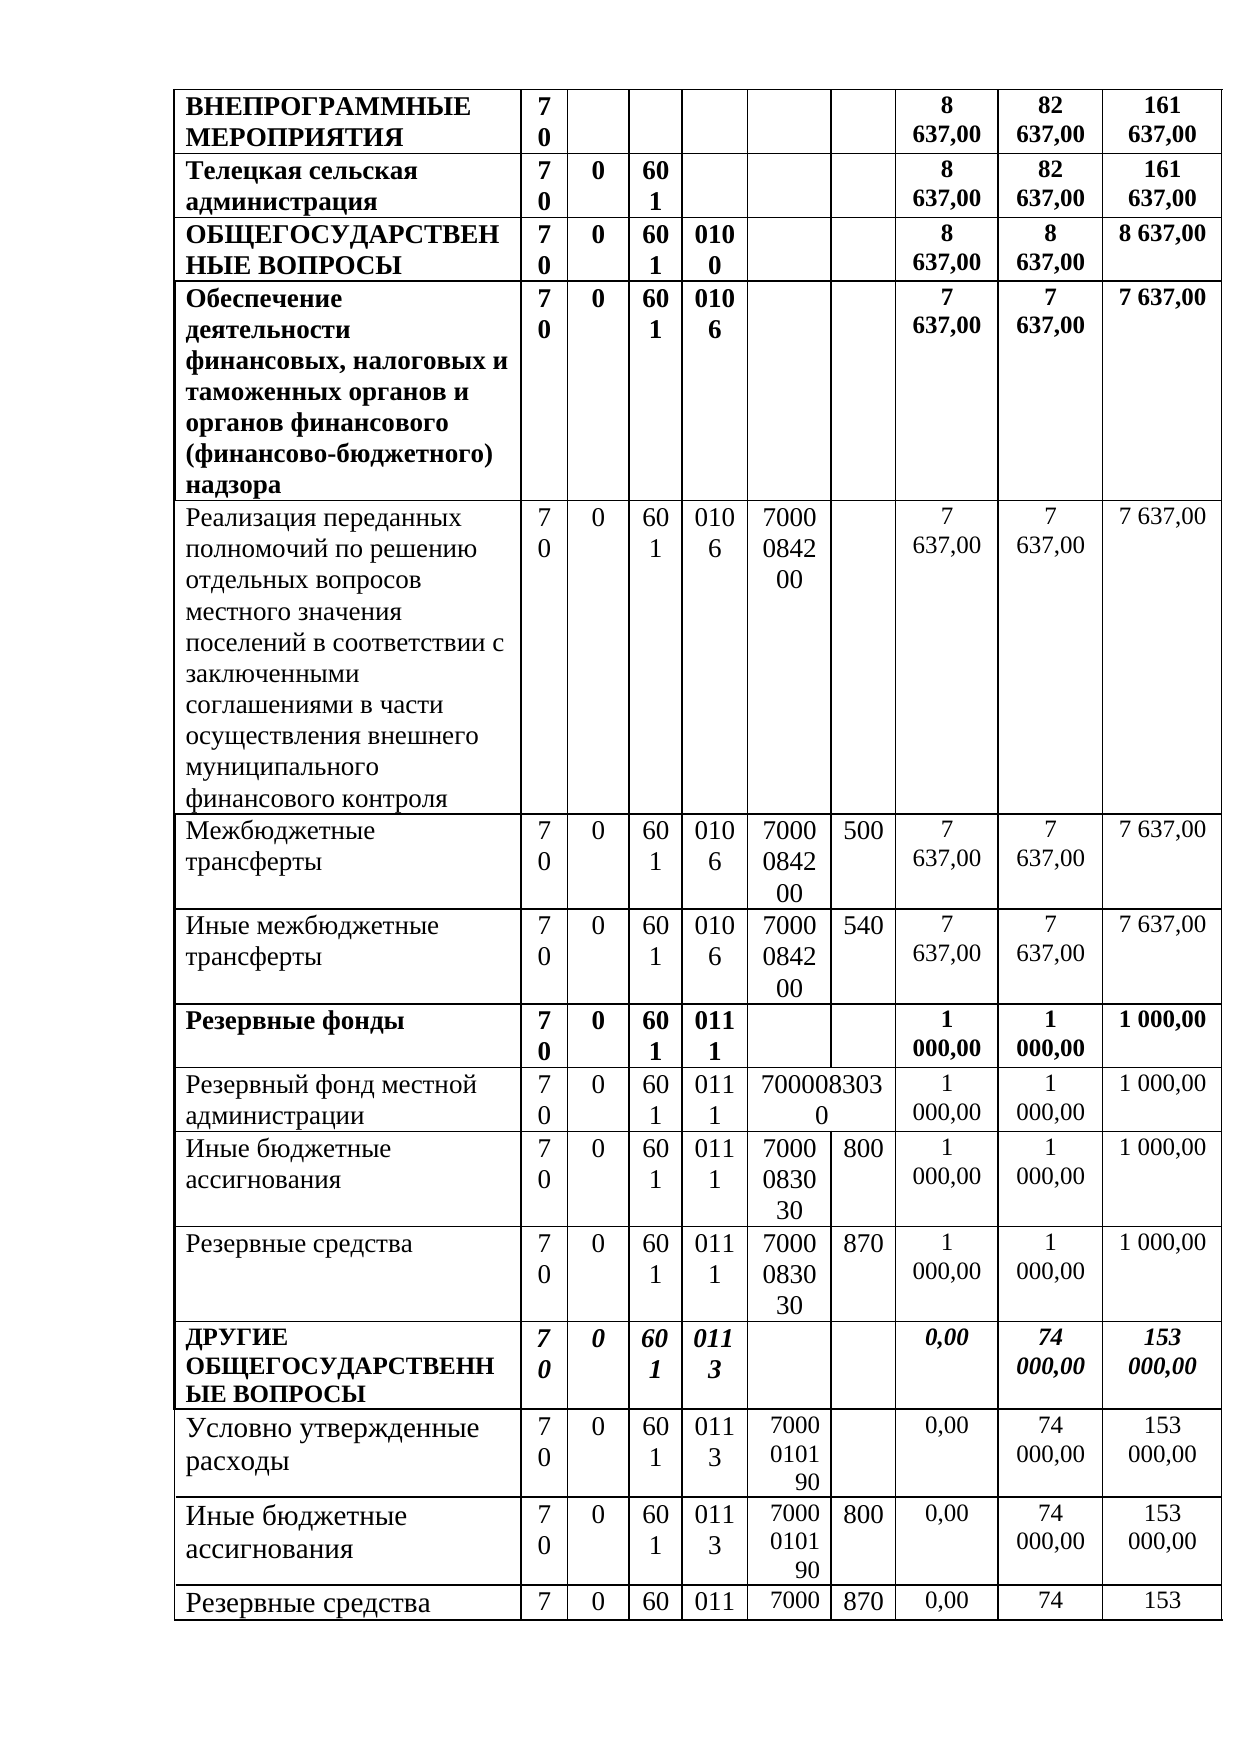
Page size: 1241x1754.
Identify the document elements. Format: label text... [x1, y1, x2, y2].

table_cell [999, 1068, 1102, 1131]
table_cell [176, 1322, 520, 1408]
table_cell 7 637,00 [896, 815, 997, 908]
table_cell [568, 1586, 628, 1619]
table_cell 0 [568, 154, 628, 216]
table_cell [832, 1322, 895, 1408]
table_cell 0106 [683, 501, 747, 813]
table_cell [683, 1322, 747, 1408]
table_cell ОБЩЕГОСУДАРСТВЕННЫЕ ВОПРОСЫ [175, 218, 520, 280]
table_cell 70 [522, 501, 567, 813]
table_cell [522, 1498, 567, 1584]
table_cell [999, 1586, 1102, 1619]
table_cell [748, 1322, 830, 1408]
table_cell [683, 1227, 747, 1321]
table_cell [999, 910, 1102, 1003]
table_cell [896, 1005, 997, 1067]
table_cell [683, 154, 747, 216]
table_cell 601 [630, 218, 681, 280]
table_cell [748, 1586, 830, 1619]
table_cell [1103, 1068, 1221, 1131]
table_cell ВНЕПРОГРАММНЫЕ МЕРОПРИЯТИЯ [175, 90, 520, 152]
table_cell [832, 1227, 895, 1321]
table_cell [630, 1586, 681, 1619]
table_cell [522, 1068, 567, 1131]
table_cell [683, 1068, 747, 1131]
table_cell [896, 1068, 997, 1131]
table_cell 8 637,00 [896, 218, 997, 280]
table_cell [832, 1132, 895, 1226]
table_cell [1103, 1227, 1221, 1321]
table_cell 7 637,00 [999, 282, 1102, 500]
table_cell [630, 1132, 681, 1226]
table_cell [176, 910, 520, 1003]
table_cell 82 637,00 [999, 154, 1102, 216]
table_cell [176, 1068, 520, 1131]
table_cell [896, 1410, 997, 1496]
table_cell 7 637,00 [999, 501, 1102, 813]
table_cell 70 [522, 218, 567, 280]
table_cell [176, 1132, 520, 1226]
table_cell 7 637,00 [1103, 501, 1221, 813]
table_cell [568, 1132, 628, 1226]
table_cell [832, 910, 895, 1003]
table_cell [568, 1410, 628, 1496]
table_cell Межбюджетные трансферты [176, 815, 520, 908]
table_cell Телецкая сельская администрация [175, 154, 520, 216]
table_cell [748, 90, 830, 152]
table_cell 601 [630, 815, 681, 908]
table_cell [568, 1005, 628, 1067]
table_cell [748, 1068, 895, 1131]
table_cell 7 637,00 [1103, 282, 1221, 500]
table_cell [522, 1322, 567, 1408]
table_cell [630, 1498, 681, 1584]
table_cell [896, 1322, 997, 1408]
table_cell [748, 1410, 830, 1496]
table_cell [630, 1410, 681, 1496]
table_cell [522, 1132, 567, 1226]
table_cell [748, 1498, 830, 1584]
table_cell 601 [630, 501, 681, 813]
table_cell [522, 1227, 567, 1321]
table_cell 82 637,00 [999, 90, 1102, 152]
table_cell 500 [832, 815, 895, 908]
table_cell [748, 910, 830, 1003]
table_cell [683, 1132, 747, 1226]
table_cell [630, 90, 681, 152]
table_cell 0 [568, 501, 628, 813]
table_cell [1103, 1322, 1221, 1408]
table_cell [748, 154, 830, 216]
table_cell 0100 [683, 218, 747, 280]
table_cell 7 637,00 [896, 501, 997, 813]
table_cell [748, 218, 830, 280]
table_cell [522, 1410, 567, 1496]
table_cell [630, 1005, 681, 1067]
table_cell 70 [522, 815, 567, 908]
table_cell 8 637,00 [896, 90, 997, 152]
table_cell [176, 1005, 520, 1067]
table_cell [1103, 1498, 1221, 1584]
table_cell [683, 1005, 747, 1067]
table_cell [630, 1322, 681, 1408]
table_cell 8 637,00 [896, 154, 997, 216]
table_cell 8 637,00 [1103, 218, 1221, 280]
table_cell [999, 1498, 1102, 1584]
table_cell 70 [522, 282, 567, 500]
table_cell 601 [630, 154, 681, 216]
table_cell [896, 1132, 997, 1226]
table_cell 0 [568, 815, 628, 908]
table_cell 0106 [683, 815, 747, 908]
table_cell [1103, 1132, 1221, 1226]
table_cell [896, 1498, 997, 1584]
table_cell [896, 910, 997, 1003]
table_cell 0106 [683, 282, 747, 500]
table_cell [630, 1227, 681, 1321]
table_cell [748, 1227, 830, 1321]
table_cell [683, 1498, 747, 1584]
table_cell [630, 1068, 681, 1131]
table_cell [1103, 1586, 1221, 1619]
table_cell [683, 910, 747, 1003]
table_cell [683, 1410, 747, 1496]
table_cell 0 [568, 282, 628, 500]
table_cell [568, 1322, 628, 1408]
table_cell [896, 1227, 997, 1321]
table_cell 7000084200 [748, 815, 830, 908]
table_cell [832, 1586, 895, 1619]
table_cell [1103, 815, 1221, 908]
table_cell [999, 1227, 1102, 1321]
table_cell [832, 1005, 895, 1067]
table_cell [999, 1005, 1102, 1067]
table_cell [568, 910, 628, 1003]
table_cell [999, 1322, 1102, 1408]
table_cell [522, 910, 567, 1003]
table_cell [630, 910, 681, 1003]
table_cell [832, 218, 895, 280]
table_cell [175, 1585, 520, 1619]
table_cell 0 [568, 218, 628, 280]
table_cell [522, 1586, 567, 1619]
table_cell [832, 90, 895, 152]
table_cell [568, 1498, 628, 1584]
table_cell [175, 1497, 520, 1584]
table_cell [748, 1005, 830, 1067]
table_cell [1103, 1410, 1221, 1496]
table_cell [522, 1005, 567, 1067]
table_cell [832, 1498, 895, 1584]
table_cell [748, 282, 830, 500]
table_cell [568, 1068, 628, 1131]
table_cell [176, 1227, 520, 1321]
table_cell 8 637,00 [999, 218, 1102, 280]
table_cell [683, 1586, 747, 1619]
table_cell 70 [522, 154, 567, 216]
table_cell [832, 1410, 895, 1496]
table_cell 7 637,00 [999, 815, 1102, 908]
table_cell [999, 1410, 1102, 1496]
table_cell [832, 501, 895, 813]
table_cell 601 [630, 282, 681, 500]
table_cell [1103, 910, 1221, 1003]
table_cell 70 [522, 90, 567, 152]
table_cell 7 637,00 [896, 282, 997, 500]
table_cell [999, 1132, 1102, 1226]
table_cell 161 637,00 [1103, 90, 1221, 152]
table_cell [832, 154, 895, 216]
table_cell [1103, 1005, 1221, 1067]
table_cell [832, 282, 895, 500]
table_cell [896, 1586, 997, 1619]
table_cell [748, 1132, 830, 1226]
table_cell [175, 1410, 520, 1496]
table_cell Реализация переданных полномочий по решению отдельных вопросов местного значения поселений в соответствии с заключенными соглашениями в части осуществления внешнего муниципального финансового контроля [175, 501, 520, 813]
table_cell 7000084200 [748, 501, 830, 813]
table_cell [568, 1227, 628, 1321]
table_cell [683, 90, 747, 152]
table_cell [568, 90, 628, 152]
table_cell Обеспечение деятельности финансовых, налоговых и таможенных органов и органов финансового (финансово-бюджетного) надзора [176, 282, 520, 500]
table_cell 161 637,00 [1103, 154, 1221, 216]
